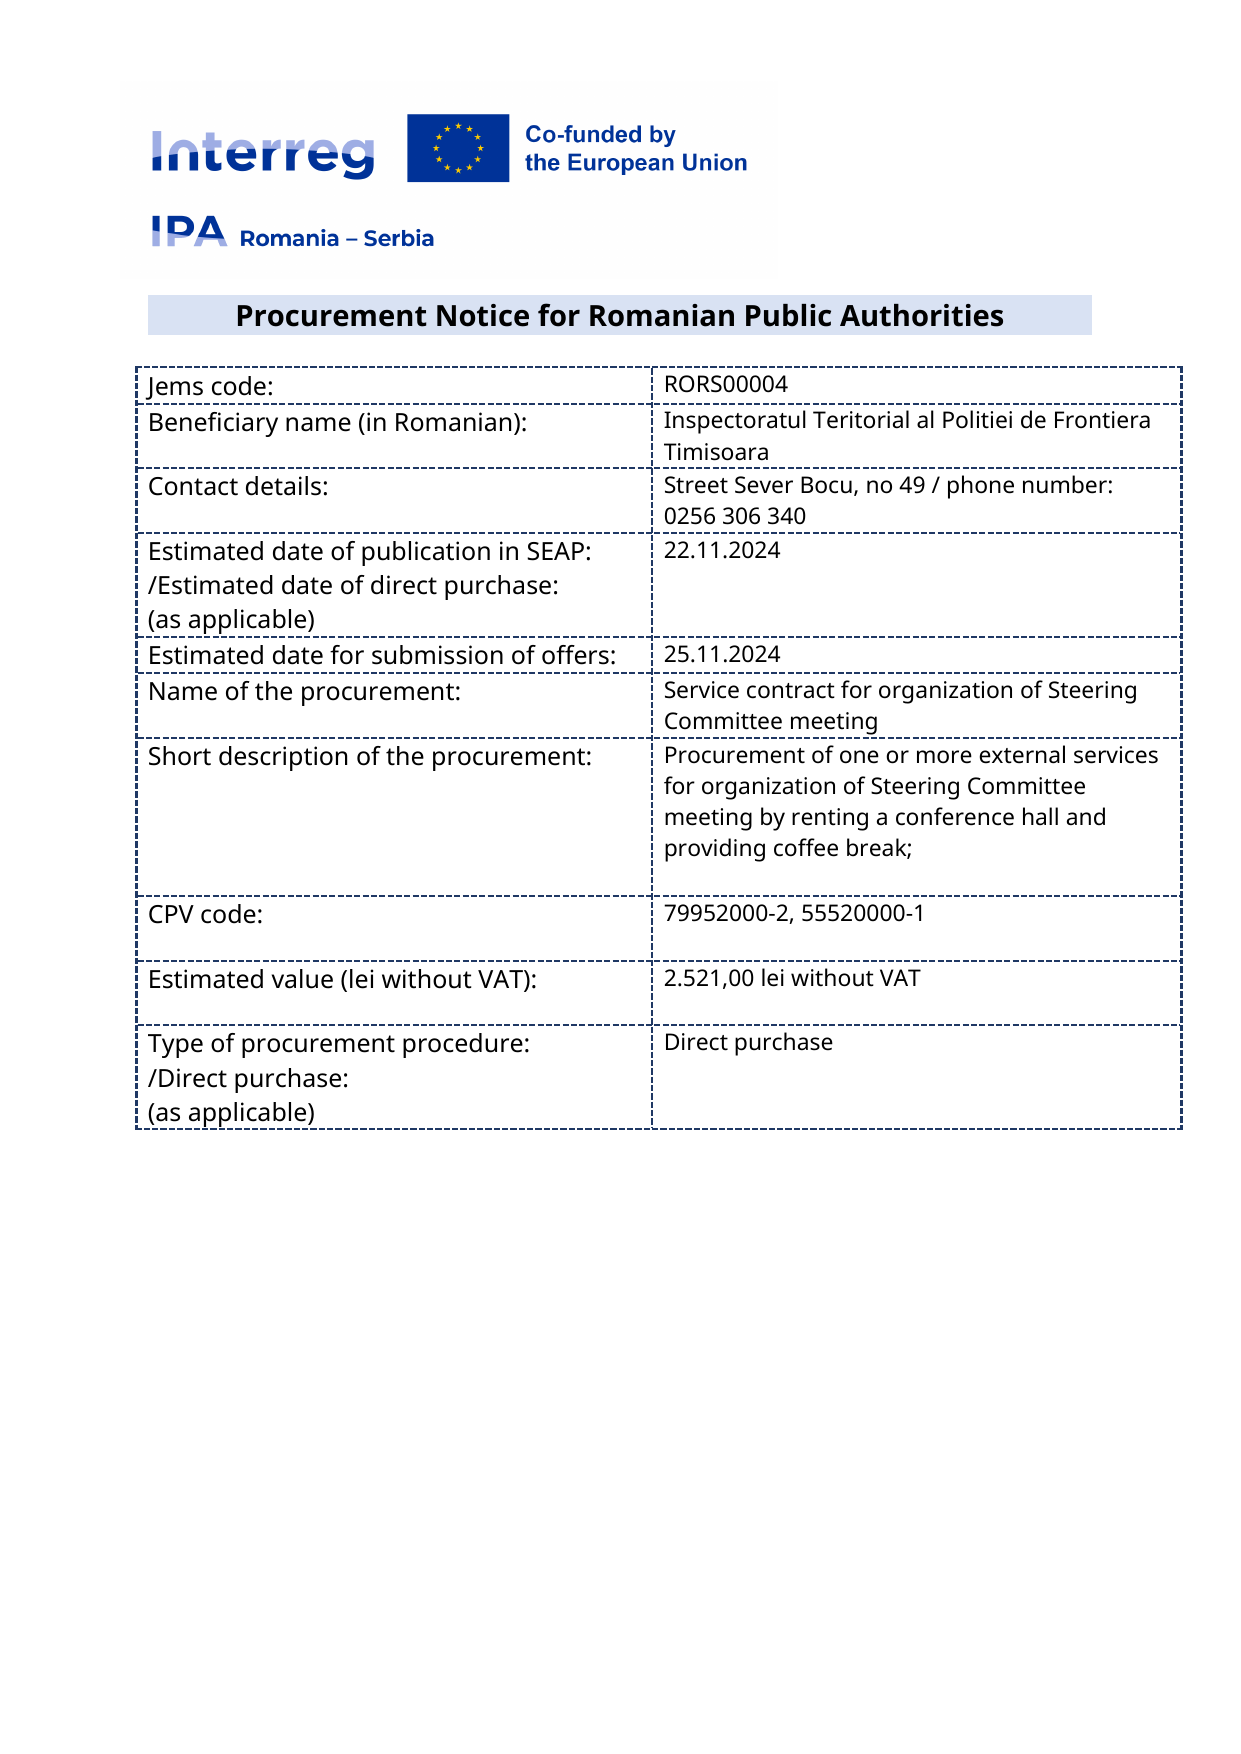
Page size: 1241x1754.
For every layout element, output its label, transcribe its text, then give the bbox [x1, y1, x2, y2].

table_cell 79952000-2, 55520000-1 [652, 895, 1181, 959]
table_cell Name of the procurement: [136, 672, 652, 737]
table_cell Inspectoratul Teritorial al Politiei de Frontiera Timisoara [652, 403, 1181, 467]
table_cell Service contract for organization of Steering Committee meeting [652, 672, 1181, 737]
table_cell CPV code: [136, 895, 652, 959]
picture [118, 81, 778, 279]
table_cell Estimated value (lei without VAT): [136, 960, 652, 1024]
table_cell Estimated date of publication in SEAP: /Estimated date of direct purchase: (as applicable) [136, 532, 652, 636]
table_cell Procurement of one or more external services for organization of Steering Committee meeting by renting a conference hall and providing coffee break; [652, 737, 1181, 895]
table_cell 22.11.2024 [652, 532, 1181, 636]
table_header Jems code: [136, 366, 652, 402]
table_cell 25.11.2024 [652, 636, 1181, 672]
table_cell Estimated date for submission of offers: [136, 636, 652, 672]
table_header RORS00004 [652, 366, 1181, 402]
table_cell 2.521,00 lei without VAT [652, 960, 1181, 1024]
table_cell Contact details: [136, 467, 652, 532]
table_cell Type of procurement procedure: /Direct purchase: (as applicable) [136, 1024, 652, 1128]
text Procurement Notice for Romanian Public Authorities [148, 295, 1092, 335]
table_cell Street Sever Bocu, no 49 / phone number: 0256 306 340 [652, 467, 1181, 532]
table_cell Direct purchase [652, 1024, 1181, 1128]
table_cell Short description of the procurement: [136, 737, 652, 895]
table_cell Beneficiary name (in Romanian): [136, 403, 652, 467]
